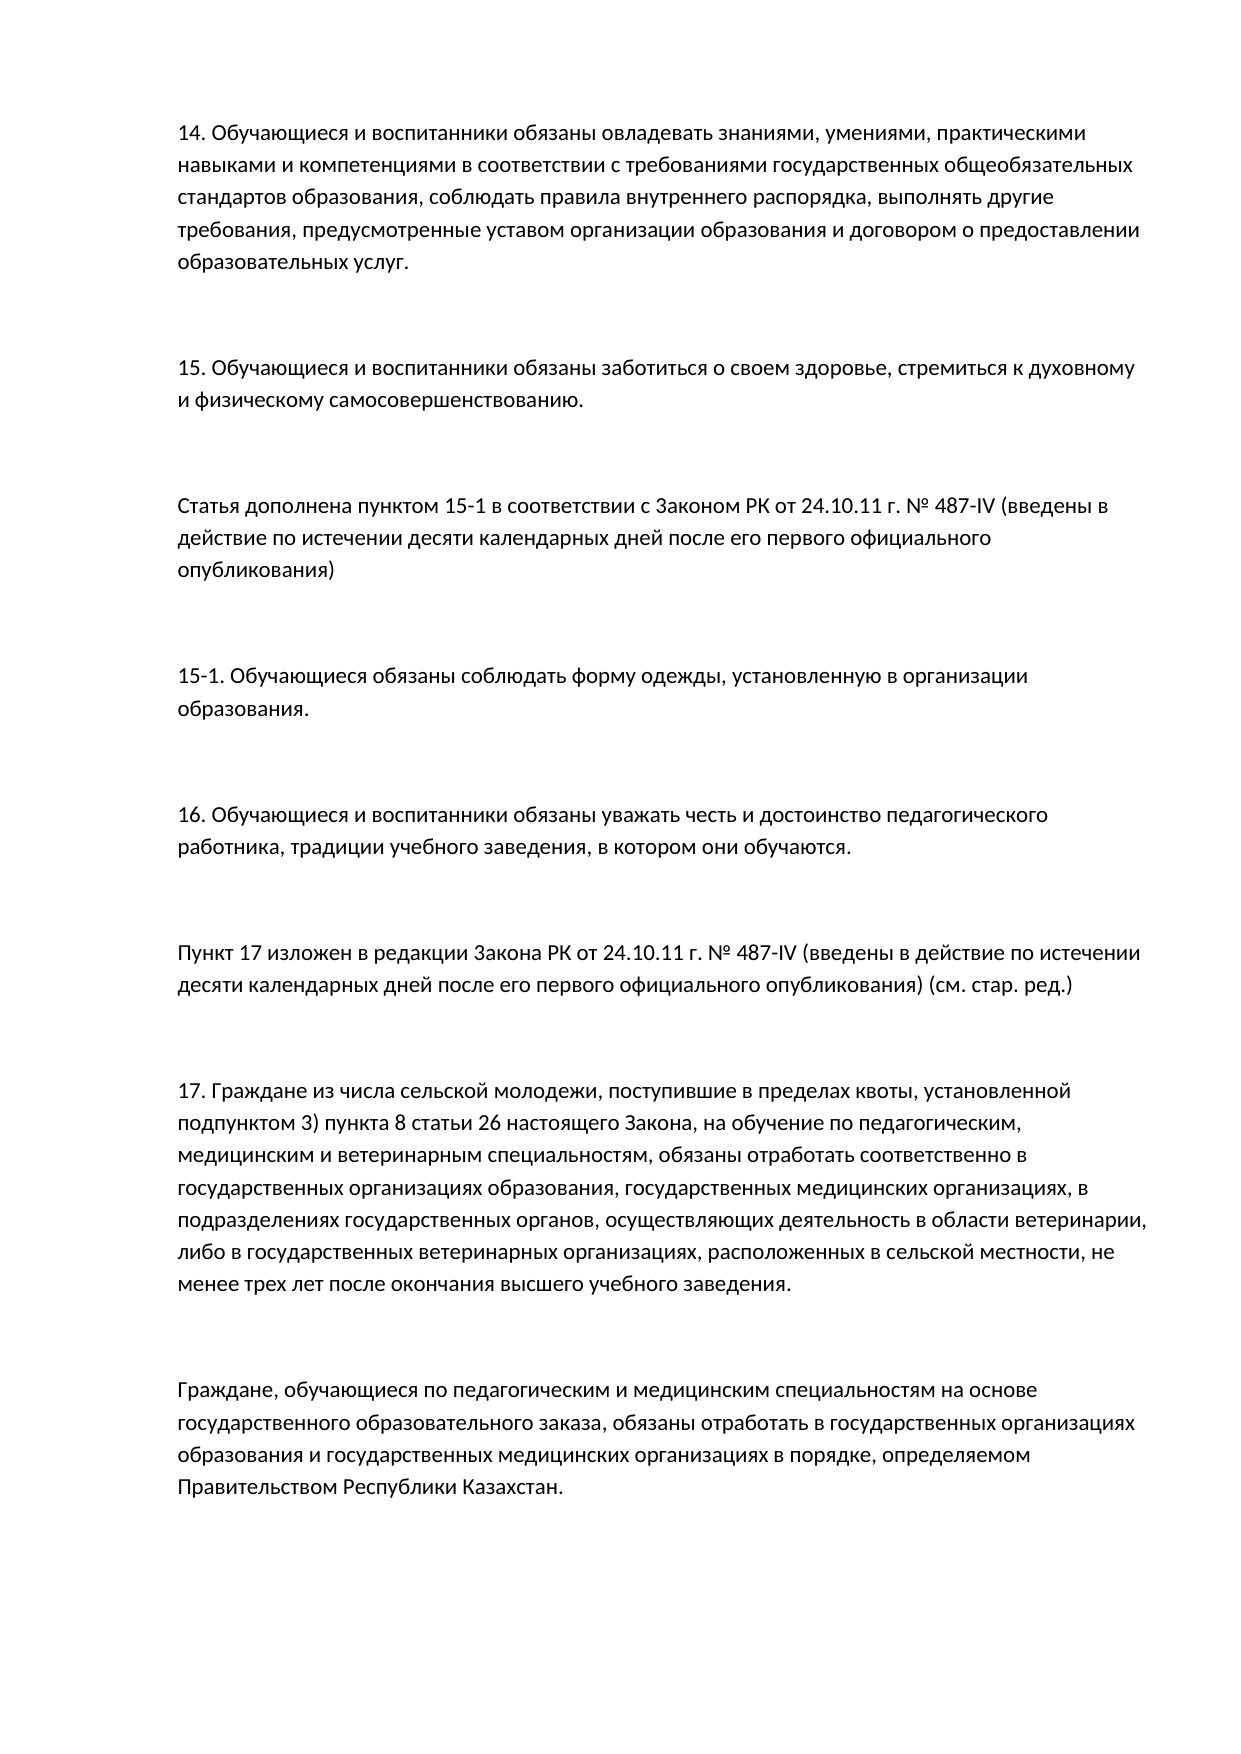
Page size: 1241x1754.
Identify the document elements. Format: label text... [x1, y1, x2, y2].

text Пункт 17 изложен в редакции 3акона РК от 24.10.11 г. № 487-IV (введены в действие по истечении десяти календарных дней после его первого официального опубликования) (см. стар. ред.) [177, 938, 1152, 998]
text Граждане, обучающиеся по педагогическим и медицинским специальностям на основе государственного образовательного заказа, обязаны отработать в государственных организациях образования и государственных медицинских организациях в порядке, определяемом Правительством Республики Казахстан. [177, 1375, 1152, 1500]
text Статья дополнена пунктом 15-1 в соответствии с 3аконом РК от 24.10.11 г. № 487-IV (введены в действие по истечении десяти календарных дней после его первого официального опубликования) [177, 491, 1152, 583]
text 17. Граждане из числа сельской молодежи, поступившие в пределах квоты, установленной подпунктом 3) пункта 8 статьи 26 настоящего Закона, на обучение по педагогическим, медицинским и ветеринарным специальностям, обязаны отработать соответственно в государственных организациях образования, государственных медицинских организациях, в подразделениях государственных органов, осуществляющих деятельность в области ветеринарии, либо в государственных ветеринарных организациях, расположенных в сельской местности, не менее трех лет после окончания высшего учебного заведения. [177, 1076, 1152, 1297]
text 14. Обучающиеся и воспитанники обязаны овладевать знаниями, умениями, практическими навыками и компетенциями в соответствии с требованиями государственных общеобязательных стандартов образования, соблюдать правила внутреннего распорядка, выполнять другие требования, предусмотренные уставом организации образования и договором о предоставлении образовательных услуг. [177, 118, 1152, 275]
text 15-1. Обучающиеся обязаны соблюдать форму одежды, установленную в организации образования. [177, 662, 1152, 722]
text 16. Обучающиеся и воспитанники обязаны уважать честь и достоинство педагогического работника, традиции учебного заведения, в котором они обучаются. [177, 800, 1152, 860]
text 15. Обучающиеся и воспитанники обязаны заботиться о своем здоровье, стремиться к духовному и физическому самосовершенствованию. [177, 353, 1152, 413]
